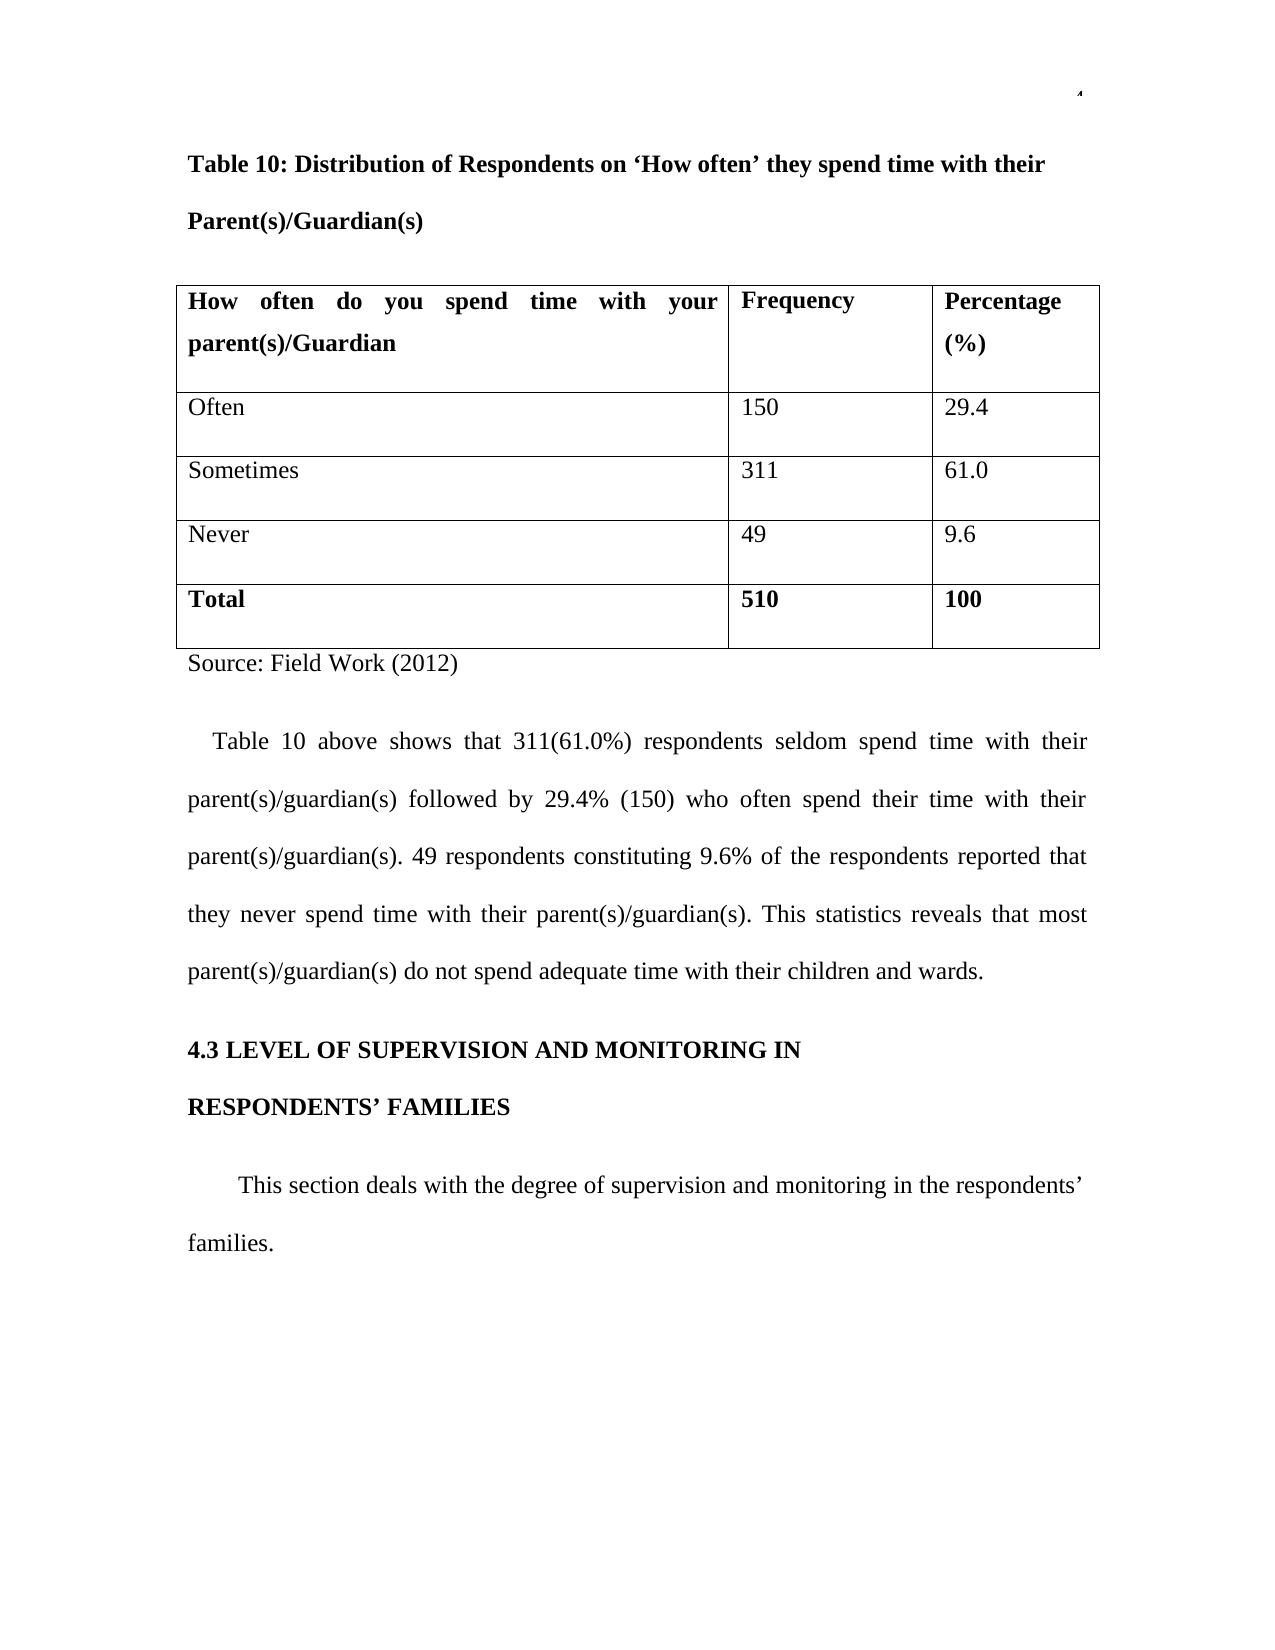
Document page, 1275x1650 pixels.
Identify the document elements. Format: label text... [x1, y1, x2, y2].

table_header Frequency [729, 286, 932, 392]
table_cell 61.0 [933, 457, 1099, 520]
table_cell Often [177, 393, 728, 456]
subtitle LEVEL OF SUPERVISION AND MONITORING IN RESPONDENTS’ FAMILIES [187, 1035, 1000, 1121]
table_cell 9.6 [933, 521, 1099, 584]
table_cell Sometimes [177, 457, 728, 520]
text Table 10 above shows that 311(61.0%) respondents seldom spend time with their parent(s)/guardian(s) followed by 29.4% (150) who often spend their time with their parent(s)/guardian(s). 49 respondents constituting 9.6% of the respondents reported that they never spend time with their parent(s)/guardian(s). This statistics reveals that most parent(s)/guardian(s) do not spend adequate time with their children and wards. [187, 726, 1088, 985]
table_cell Total [177, 585, 728, 648]
table_header How often do you spend time with your parent(s)/Guardian [177, 286, 728, 392]
subtitle Table 10: Distribution of Respondents on ‘How often’ they spend time with their Parent(s)/Guardian(s) [187, 149, 1048, 235]
text Source: Field Work (2012) [187, 649, 1231, 677]
table_cell Never [177, 521, 728, 584]
table_cell 311 [729, 457, 932, 520]
table_cell 29.4 [933, 393, 1099, 456]
table_cell 510 [729, 585, 932, 648]
text This section deals with the degree of supervision and monitoring in the respondents’ families. [187, 1170, 1090, 1257]
table_cell 150 [729, 393, 932, 456]
table_header Percentage (%) [933, 286, 1099, 392]
table_cell 100 [933, 585, 1099, 648]
table_cell 49 [729, 521, 932, 584]
